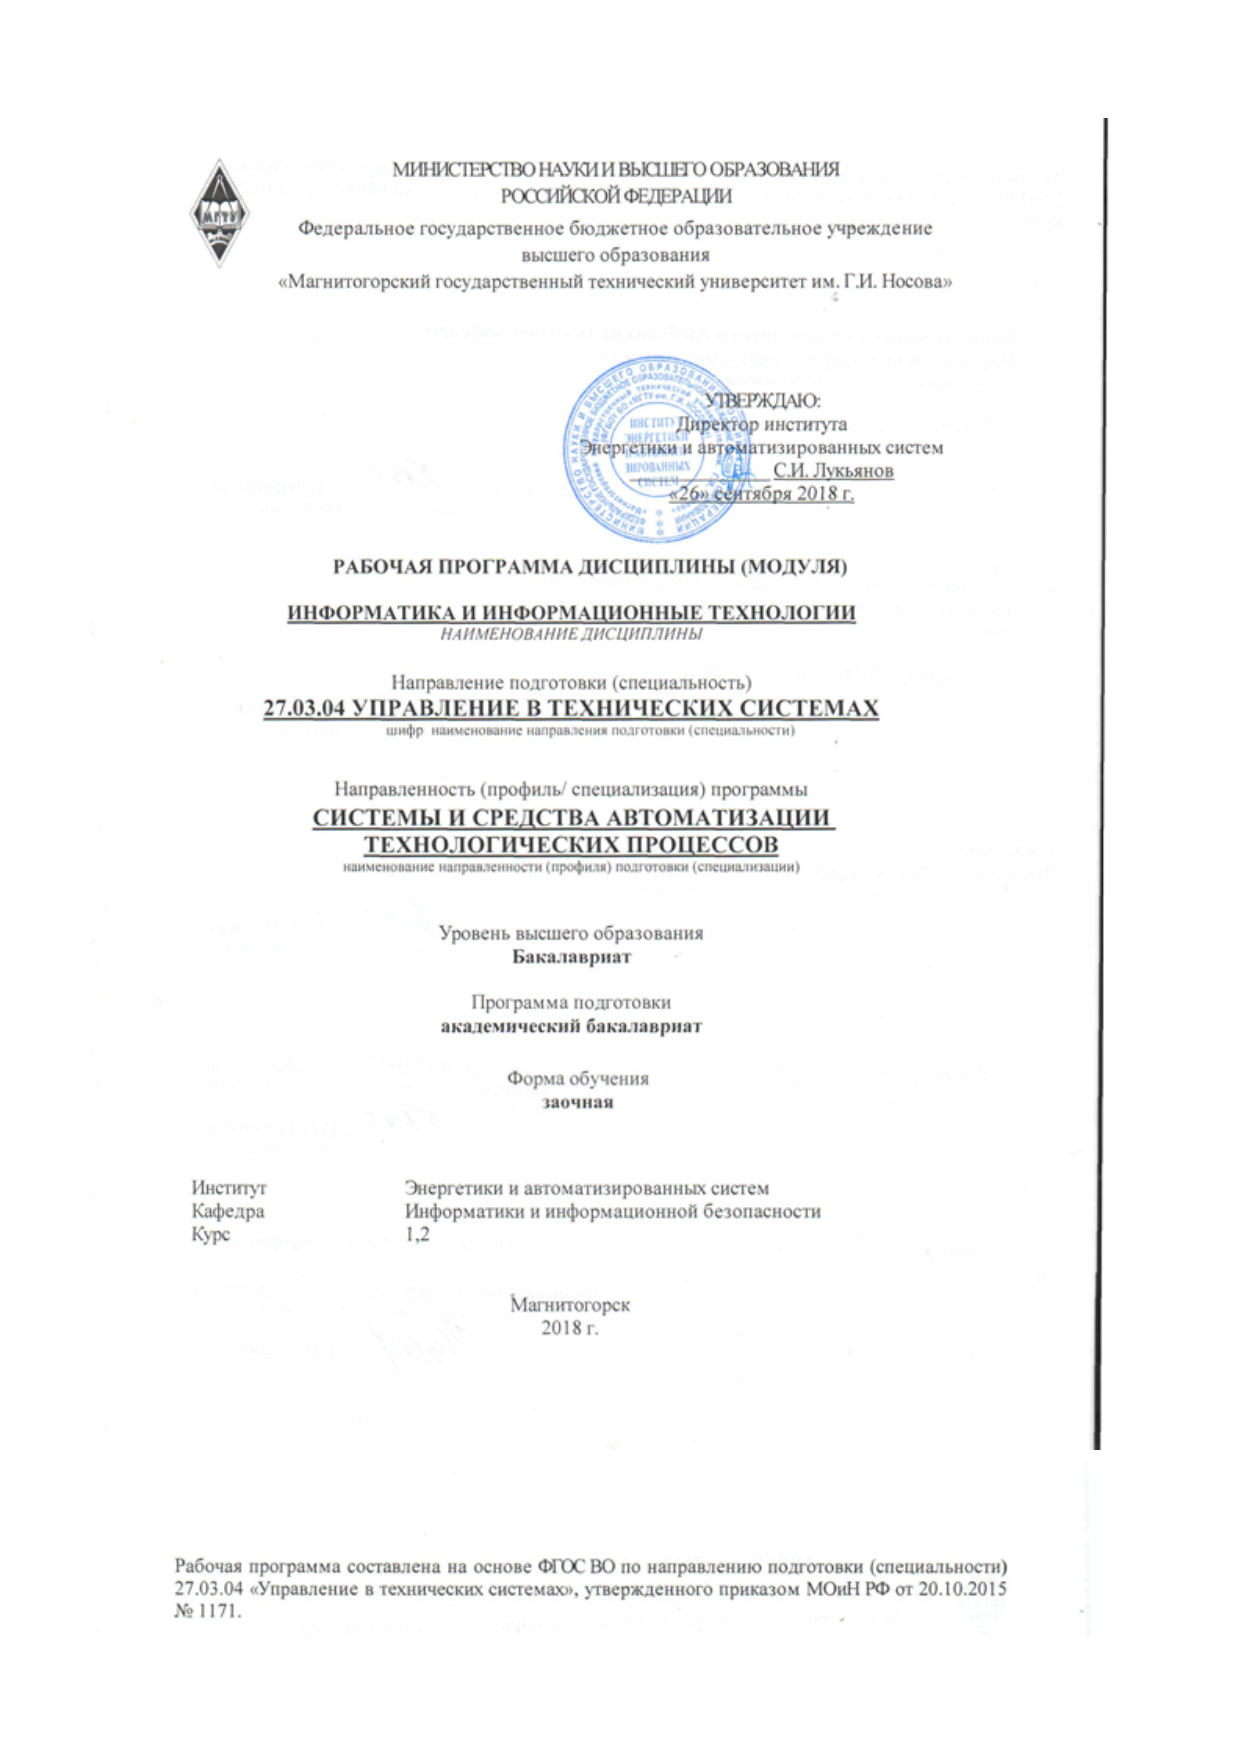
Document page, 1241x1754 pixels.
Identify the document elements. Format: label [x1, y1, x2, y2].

picture [88, 1453, 1122, 1636]
picture [88, 118, 1113, 1450]
